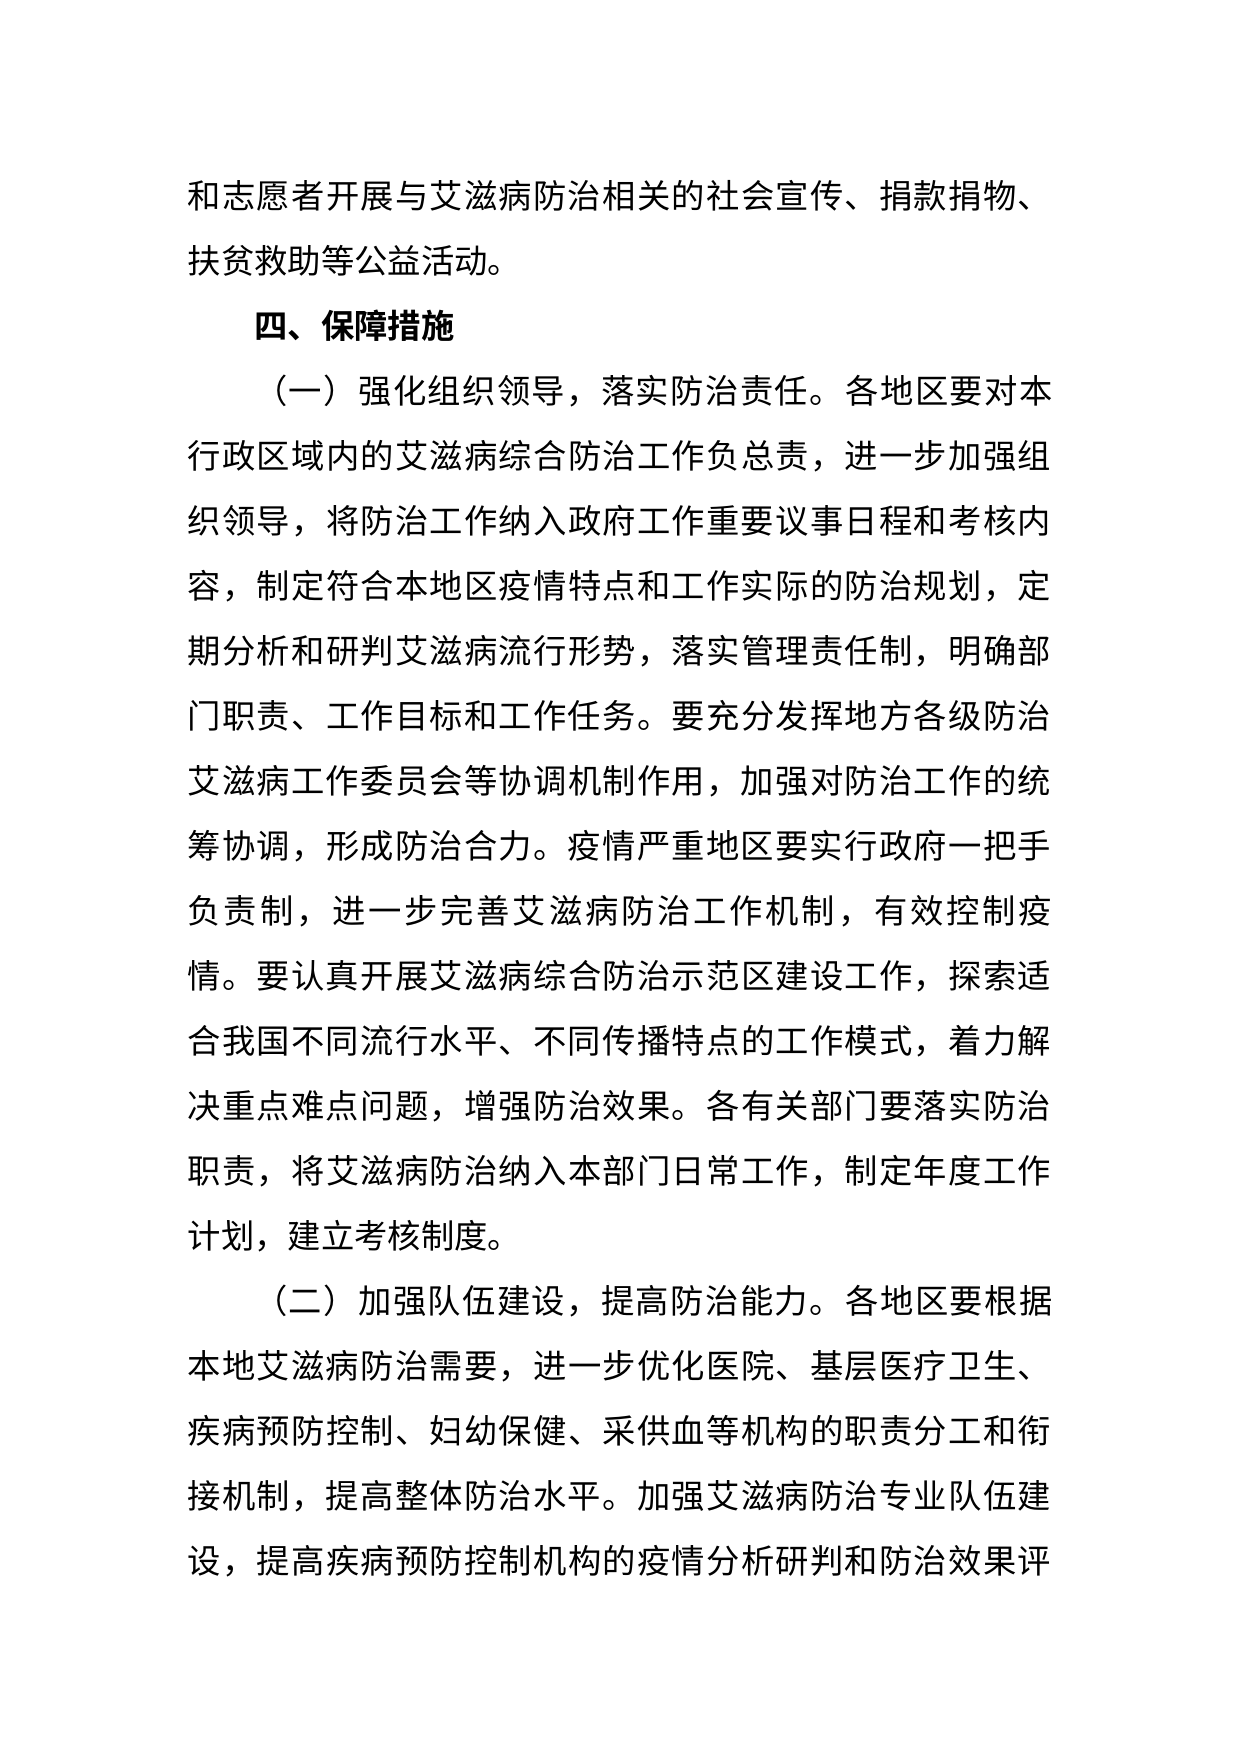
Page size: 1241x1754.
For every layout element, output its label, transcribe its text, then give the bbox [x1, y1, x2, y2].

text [187, 1267, 1053, 1592]
text 四、保障措施 [187, 292, 1053, 357]
text （一）强化组织领导，落实防治责任。各地区要对本行政区域内的艾滋病综合防治工作负总责，进一步加强组织领导，将防治工作纳入政府工作重要议事日程和考核内容，制定符合本地区疫情特点和工作实际的防治规划，定期分析和研判艾滋病流行形势，落实管理责任制，明确部门职责、工作目标和工作任务。要充分发挥地方各级防治艾滋病工作委员会等协调机制作用，加强对防治工作的统筹协调，形成防治合力。疫情严重地区要实行政府一把手负责制，进一步完善艾滋病防治工作机制，有效控制疫情。要认真开展艾滋病综合防治示范区建设工作，探索适合我国不同流行水平、不同传播特点的工作模式，着力解决重点难点问题，增强防治效果。各有关部门要落实防治职责，将艾滋病防治纳入本部门日常工作，制定年度工作计划，建立考核制度。 [187, 357, 1053, 1267]
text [187, 162, 1053, 292]
